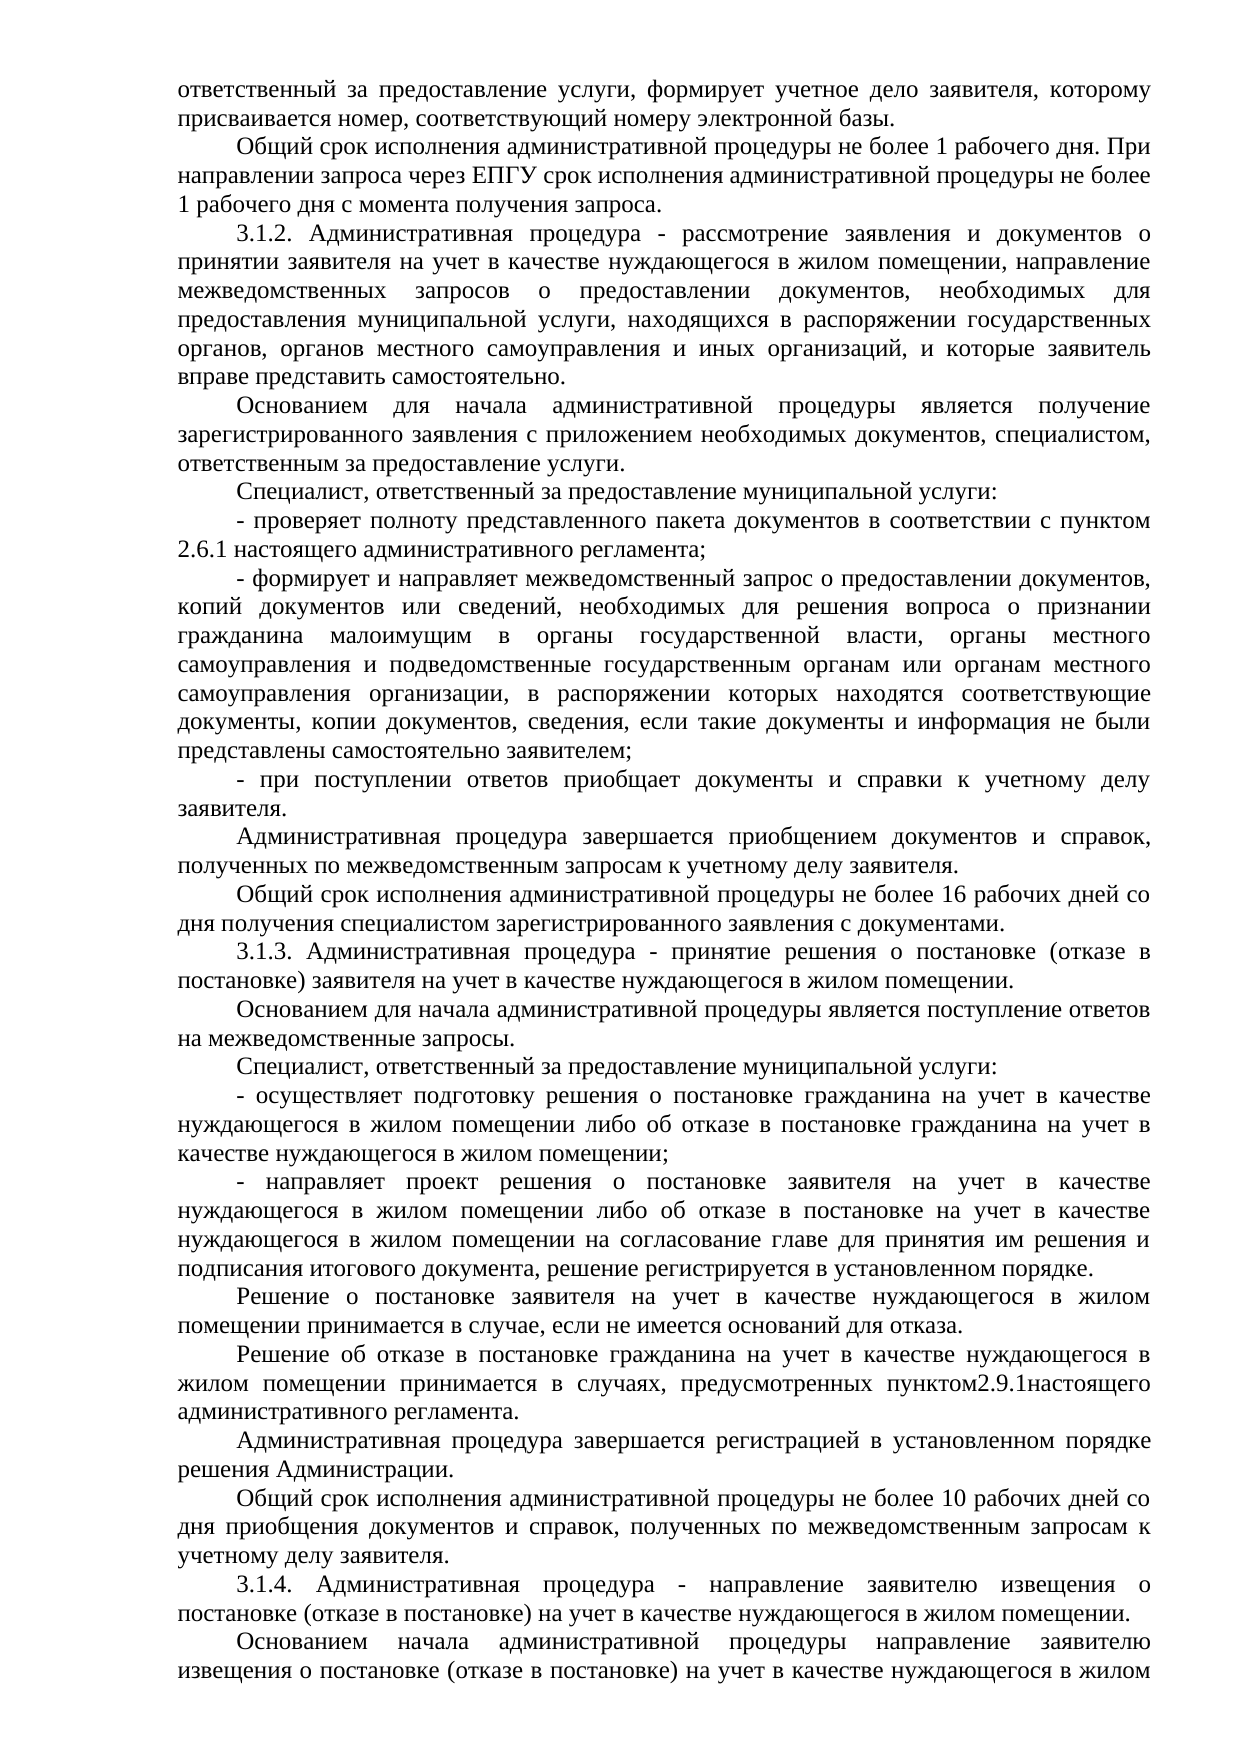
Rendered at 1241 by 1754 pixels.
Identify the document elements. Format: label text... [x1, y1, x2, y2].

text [177, 74, 1152, 131]
text Общий срок исполнения административной процедуры не более 1 рабочего дня. При направлении запроса через ЕПГУ срок исполнения административной процедуры не более 1 рабочего дня с момента получения запроса. [177, 131, 1152, 218]
text Общий срок исполнения административной процедуры не более 10 рабочих дней со дня приобщения документов и справок, полученных по межведомственным запросам к учетному делу заявителя. [177, 1483, 1152, 1569]
text Общий срок исполнения административной процедуры не более 16 рабочих дней со дня получения специалистом зарегистрированного заявления с документами. [177, 879, 1152, 936]
text Основанием для начала административной процедуры является получение зарегистрированного заявления с приложением необходимых документов, специалистом, ответственным за предоставление услуги. [177, 390, 1152, 476]
text 3.1.3. Административная процедура - принятие решения о постановке (отказе в постановке) заявителя на учет в качестве нуждающегося в жилом помещении. [177, 936, 1152, 994]
text Решение об отказе в постановке гражданина на учет в качестве нуждающегося в жилом помещении принимается в случаях, предусмотренных пунктом2.9.1настоящего административного регламента. [177, 1339, 1152, 1425]
text Административная процедура завершается регистрацией в установленном порядке решения Администрации. [177, 1425, 1152, 1483]
text - осуществляет подготовку решения о постановке гражданина на учет в качестве нуждающегося в жилом помещении либо об отказе в постановке гражданина на учет в качестве нуждающегося в жилом помещении; [177, 1080, 1152, 1166]
text Специалист, ответственный за предоставление муниципальной услуги: [177, 1051, 1152, 1080]
text - формирует и направляет межведомственный запрос о предоставлении документов, копий документов или сведений, необходимых для решения вопроса о признании гражданина малоимущим в органы государственной власти, органы местного самоуправления и подведомственные государственным органам или органам местного самоуправления организации, в распоряжении которых находятся соответствующие документы, копии документов, сведения, если такие документы и информация не были представлены самостоятельно заявителем; [177, 563, 1152, 764]
text Административная процедура завершается приобщением документов и справок, полученных по межведомственным запросам к учетному делу заявителя. [177, 821, 1152, 879]
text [177, 1626, 1152, 1684]
text Основанием для начала административной процедуры является поступление ответов на межведомственные запросы. [177, 994, 1152, 1051]
text - проверяет полноту представленного пакета документов в соответствии с пунктом 2.6.1 настоящего административного регламента; [177, 505, 1152, 563]
text Решение о постановке заявителя на учет в качестве нуждающегося в жилом помещении принимается в случае, если не имеется оснований для отказа. [177, 1281, 1152, 1339]
text - направляет проект решения о постановке заявителя на учет в качестве нуждающегося в жилом помещении либо об отказе в постановке на учет в качестве нуждающегося в жилом помещении на согласование главе для принятия им решения и подписания итогового документа, решение регистрируется в установленном порядке. [177, 1166, 1152, 1281]
text Специалист, ответственный за предоставление муниципальной услуги: [177, 476, 1152, 505]
text 3.1.4. Административная процедура - направление заявителю извещения о постановке (отказе в постановке) на учет в качестве нуждающегося в жилом помещении. [177, 1569, 1152, 1626]
text - при поступлении ответов приобщает документы и справки к учетному делу заявителя. [177, 764, 1152, 821]
text 3.1.2. Административная процедура - рассмотрение заявления и документов о принятии заявителя на учет в качестве нуждающегося в жилом помещении, направление межведомственных запросов о предоставлении документов, необходимых для предоставления муниципальной услуги, находящихся в распоряжении государственных органов, органов местного самоуправления и иных организаций, и которые заявитель вправе представить самостоятельно. [177, 218, 1152, 390]
